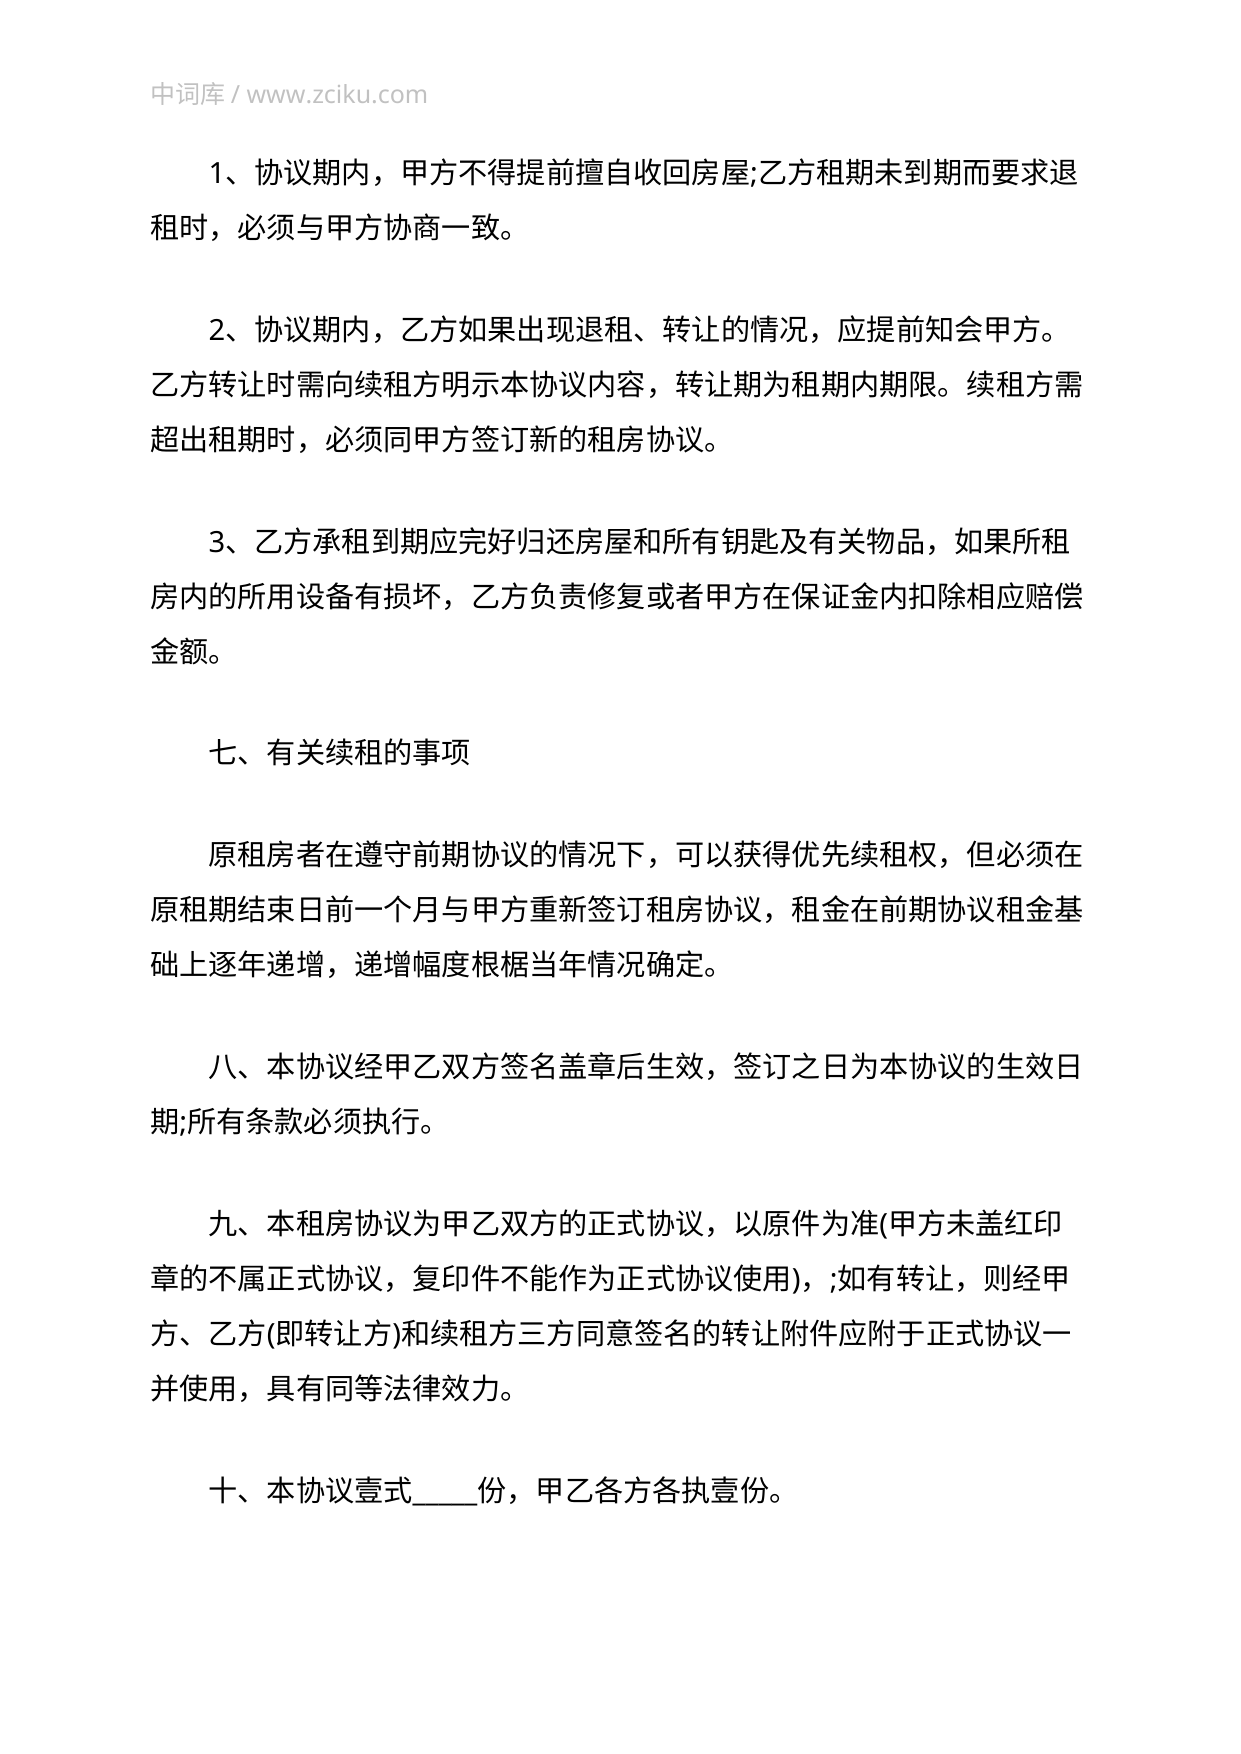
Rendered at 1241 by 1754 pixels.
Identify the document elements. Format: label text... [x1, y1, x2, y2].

text 2、协议期内，乙方如果出现退租、转让的情况，应提前知会甲方。乙方转让时需向续租方明示本协议内容，转让期为租期内期限。续租方需超出租期时，必须同甲方签订新的租房协议。 [150, 307, 1090, 459]
text 3、乙方承租到期应完好归还房屋和所有钥匙及有关物品，如果所租房内的所用设备有损坏，乙方负责修复或者甲方在保证金内扣除相应赔偿金额。 [150, 518, 1090, 671]
text 七、有关续租的事项 [150, 730, 1090, 772]
text 十、本协议壹式_____份，甲乙各方各执壹份。 [150, 1467, 1090, 1509]
text 1、协议期内，甲方不得提前擅自收回房屋;乙方租期未到期而要求退租时，必须与甲方协商一致。 [150, 150, 1090, 247]
text 九、本租房协议为甲乙双方的正式协议，以原件为准(甲方未盖红印章的不属正式协议，复印件不能作为正式协议使用)，;如有转让，则经甲方、乙方(即转让方)和续租方三方同意签名的转让附件应附于正式协议一并使用，具有同等法律效力。 [150, 1200, 1090, 1408]
text 八、本协议经甲乙双方签名盖章后生效，签订之日为本协议的生效日期;所有条款必须执行。 [150, 1043, 1090, 1141]
text 原租房者在遵守前期协议的情况下，可以获得优先续租权，但必须在原租期结束日前一个月与甲方重新签订租房协议，租金在前期协议租金基础上逐年递增，递增幅度根椐当年情况确定。 [150, 832, 1090, 984]
